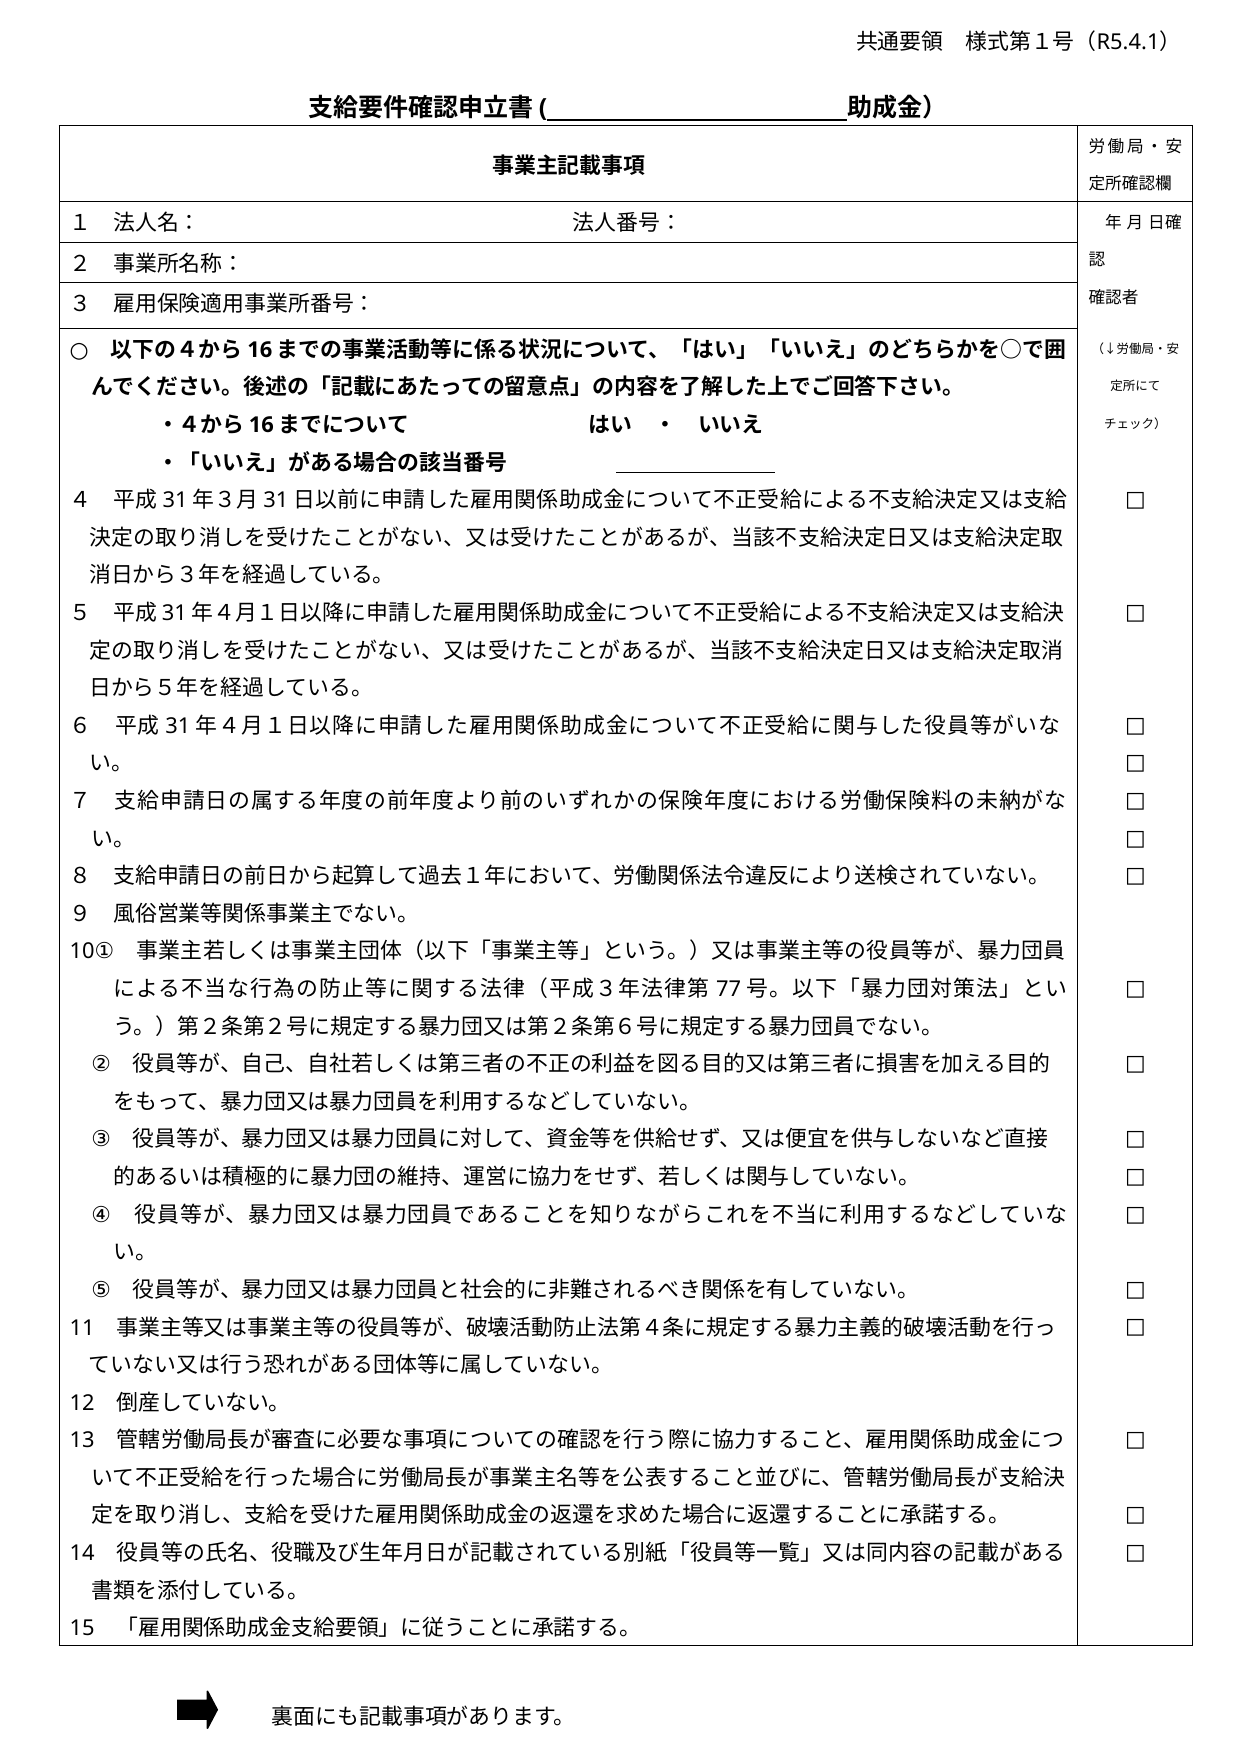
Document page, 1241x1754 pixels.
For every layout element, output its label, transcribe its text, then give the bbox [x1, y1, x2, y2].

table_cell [1078, 328, 1192, 1645]
table_header 労働局・安定所確認欄 [1078, 126, 1192, 201]
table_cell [60, 329, 1077, 1645]
table_cell １ 法人名： 法人番号： [60, 202, 1077, 242]
table_header 事業主記載事項 [60, 126, 1077, 201]
text 支給要件確認申立書 ( 助成金） [74, 87, 1181, 125]
table_cell 年 月 日確認 確認者 [1078, 202, 1192, 328]
table_cell ３ 雇用保険適用事業所番号： [60, 283, 1077, 328]
table_cell ２ 事業所名称： [60, 243, 1077, 282]
